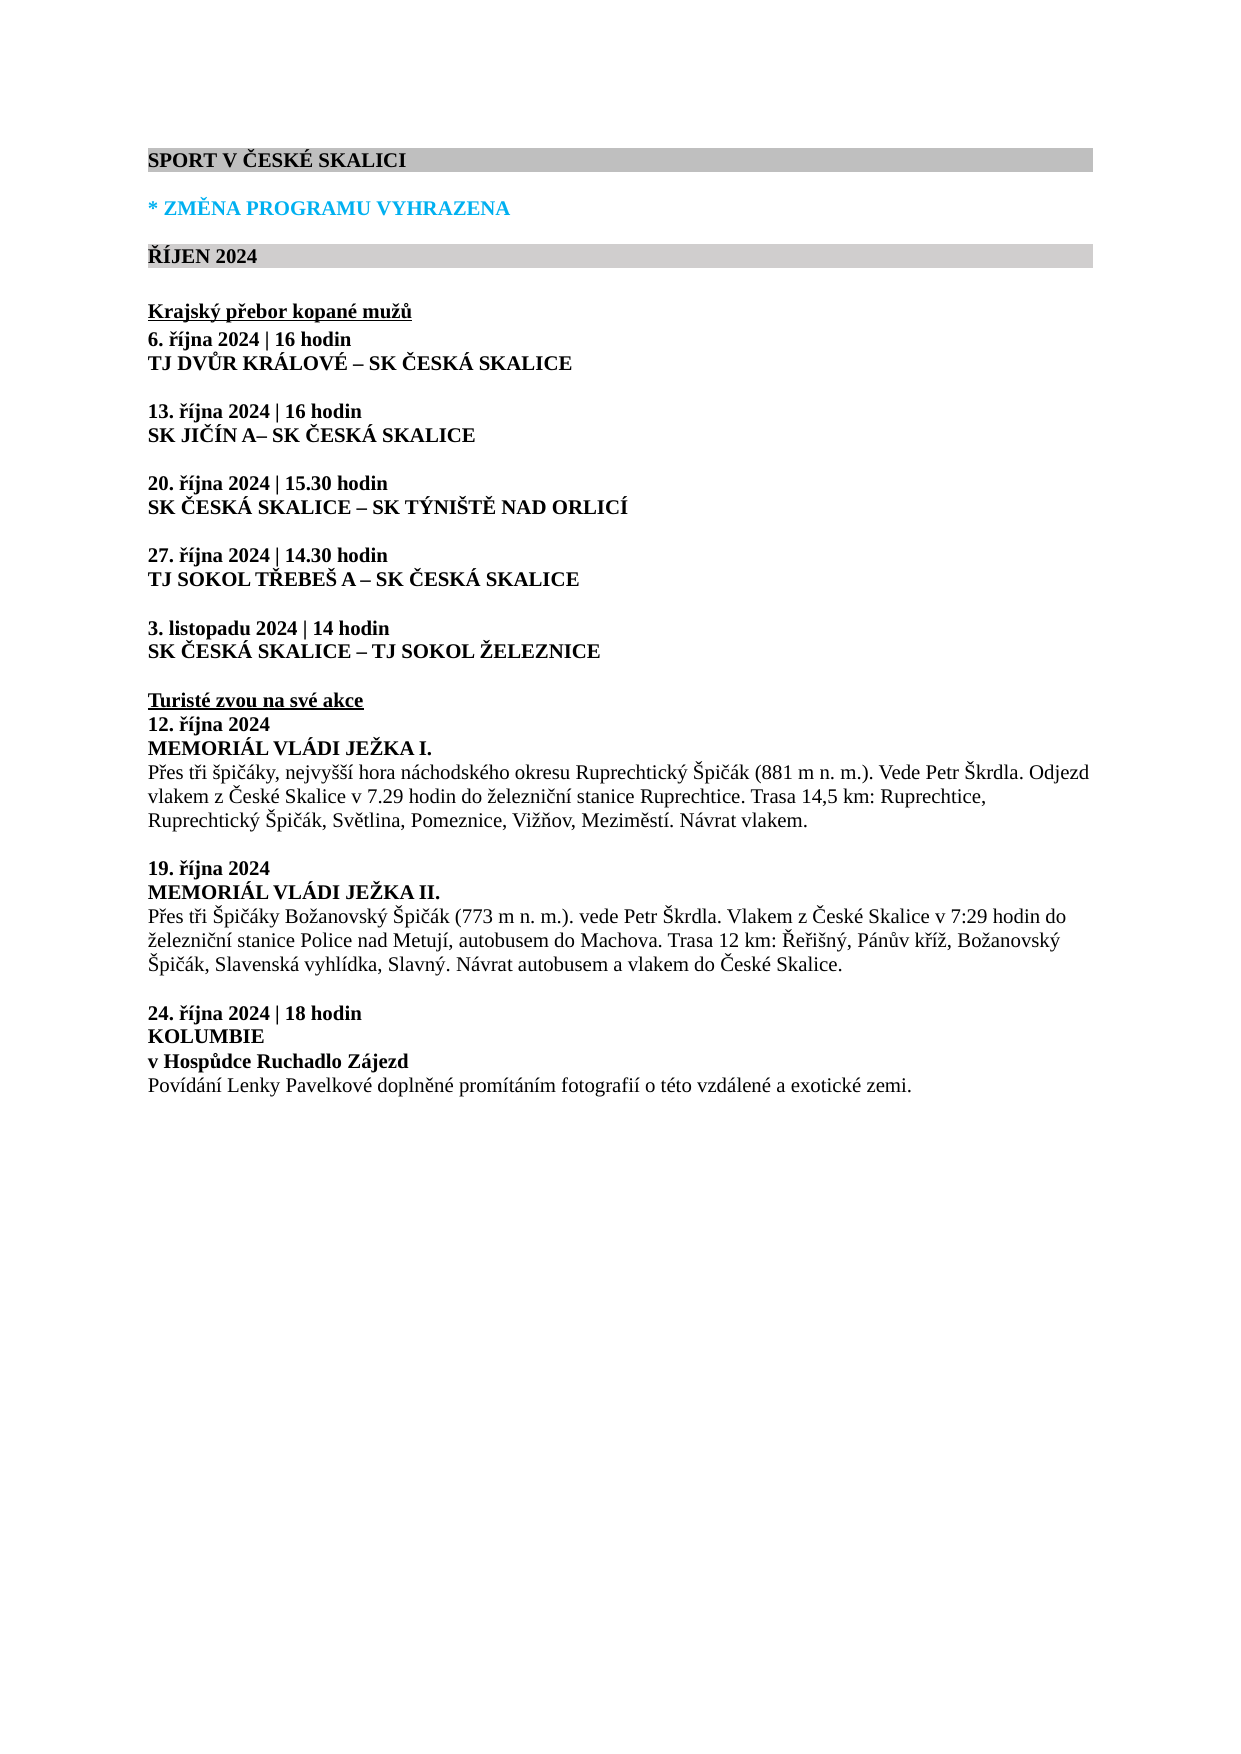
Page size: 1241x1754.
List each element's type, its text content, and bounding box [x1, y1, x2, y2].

text 6. října 2024 | 16 hodin [148, 327, 1093, 351]
text Přes tři špičáky, nejvyšší hora náchodského okresu Ruprechtický Špičák (881 m n. m.). Vede Petr Škrdla. Odjezd vlakem z České Skalice v 7.29 hodin do železniční stanice Ruprechtice. Trasa 14,5 km: Ruprechtice, Ruprechtický Špičák, Světlina, Pomeznice, Vižňov, Meziměstí. Návrat vlakem. [148, 760, 1093, 832]
text 27. října 2024 | 14.30 hodin [148, 543, 1093, 567]
text SK ČESKÁ SKALICE – SK TÝNIŠTĚ NAD ORLICÍ [148, 495, 1093, 519]
text MEMORIÁL VLÁDI JEŽKA II. [148, 880, 1093, 904]
text KOLUMBIE [148, 1024, 1093, 1048]
text * ZMĚNA PROGRAMU VYHRAZENA [148, 196, 1093, 220]
text Povídání Lenky Pavelkové doplněné promítáním fotografií o této vzdálené a exotické zemi. [148, 1073, 1093, 1097]
text 3. listopadu 2024 | 14 hodin [148, 615, 1093, 639]
text 19. října 2024 [148, 856, 1093, 880]
text v Hospůdce Ruchadlo Zájezd [148, 1048, 1093, 1073]
text TJ DVŮR KRÁLOVÉ – SK ČESKÁ SKALICE [148, 351, 1093, 375]
text 13. října 2024 | 16 hodin [148, 399, 1093, 423]
text 24. října 2024 | 18 hodin [148, 1000, 1093, 1024]
text MEMORIÁL VLÁDI JEŽKA I. [148, 736, 1093, 760]
text ŘÍJEN 2024 [148, 244, 1093, 268]
text 20. října 2024 | 15.30 hodin [148, 471, 1093, 495]
text Krajský přebor kopané mužů [148, 299, 1093, 323]
text SK JIČÍN A– SK ČESKÁ SKALICE [148, 423, 1093, 447]
title SPORT V ČESKÉ SKALICI [148, 148, 1093, 172]
text SK ČESKÁ SKALICE – TJ SOKOL ŽELEZNICE [148, 639, 1093, 663]
text 12. října 2024 [148, 712, 1093, 736]
text TJ SOKOL TŘEBEŠ A – SK ČESKÁ SKALICE [148, 567, 1093, 591]
text Turisté zvou na své akce [148, 688, 1093, 712]
text Přes tři Špičáky Božanovský Špičák (773 m n. m.). vede Petr Škrdla. Vlakem z České Skalice v 7:29 hodin do železniční stanice Police nad Metují, autobusem do Machova. Trasa 12 km: Řeřišný, Pánův kříž, Božanovský Špičák, Slavenská vyhlídka, Slavný. Návrat autobusem a vlakem do České Skalice. [148, 904, 1093, 976]
